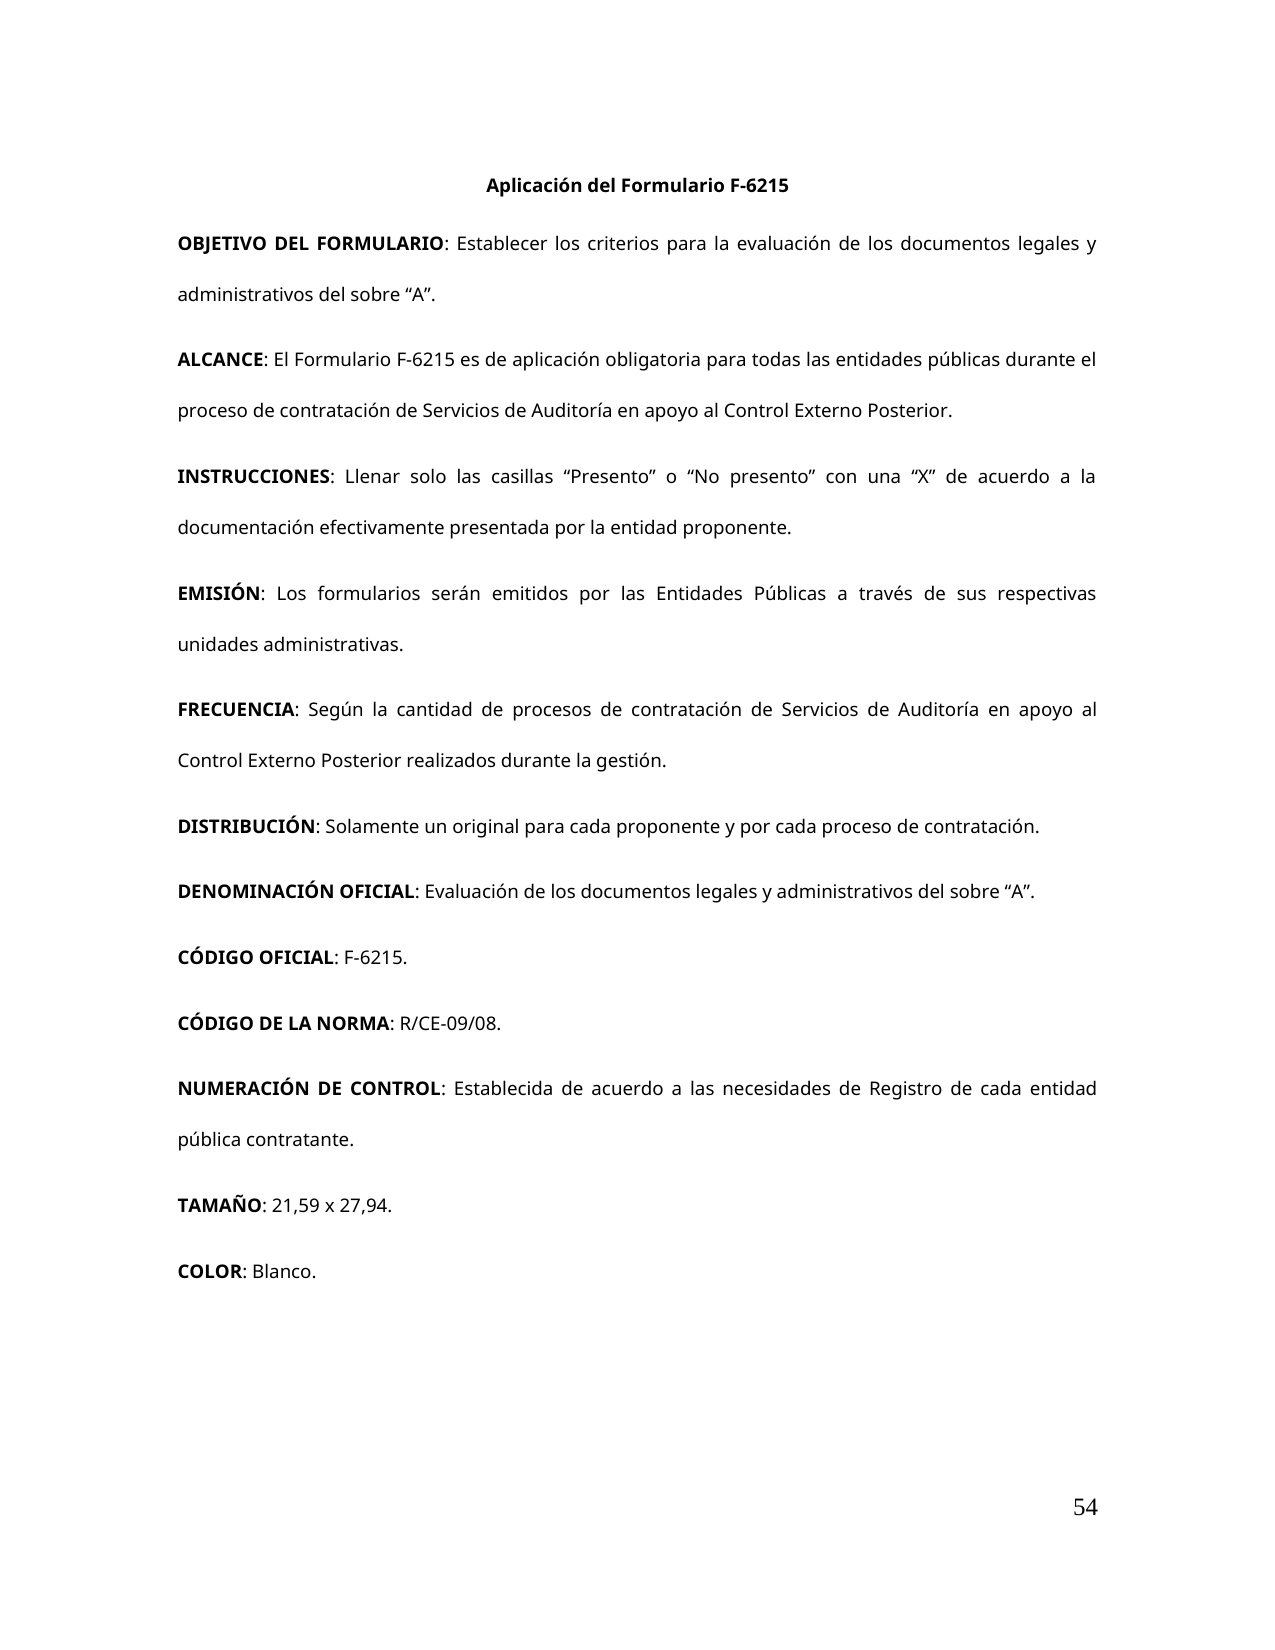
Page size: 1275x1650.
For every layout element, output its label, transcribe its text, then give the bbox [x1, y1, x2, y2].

text CÓDIGO OFICIAL: F-6215. [177, 944, 1098, 970]
text DENOMINACIÓN OFICIAL: Evaluación de los documentos legales y administrativos del sobre “A”. [177, 879, 1098, 904]
text NUMERACIÓN DE CONTROL: Establecida de acuerdo a las necesidades de Registro de cada entidad pública contratante. [177, 1076, 1098, 1152]
text EMISIÓN: Los formularios serán emitidos por las Entidades Públicas a través de sus respectivas unidades administrativas. [177, 580, 1098, 656]
text FRECUENCIA: Según la cantidad de procesos de contratación de Servicios de Auditoría en apoyo al Control Externo Posterior realizados durante la gestión. [177, 697, 1098, 773]
text TAMAÑO: 21,59 x 27,94. [177, 1192, 1098, 1218]
text OBJETIVO DEL FORMULARIO: Establecer los criterios para la evaluación de los documentos legales y administrativos del sobre “A”. [177, 230, 1098, 306]
text COLOR: Blanco. [177, 1258, 1098, 1283]
text CÓDIGO DE : R/CE-09/08. [177, 1010, 1098, 1036]
text INSTRUCCIONES: Llenar solo las casillas “Presento” o “No presento” con una “X” de acuerdo a la documentación efectivamente presentada por la entidad proponente. [177, 463, 1098, 540]
title Aplicación del Formulario F-6215 [177, 173, 1098, 198]
text ALCANCE: El Formulario F-6215 es de aplicación obligatoria para todas las entidades públicas durante el proceso de contratación de Servicios de Auditoría en apoyo al Control Externo Posterior. [177, 347, 1098, 423]
text DISTRIBUCIÓN: Solamente un original para cada proponente y por cada proceso de contratación. [177, 813, 1098, 839]
